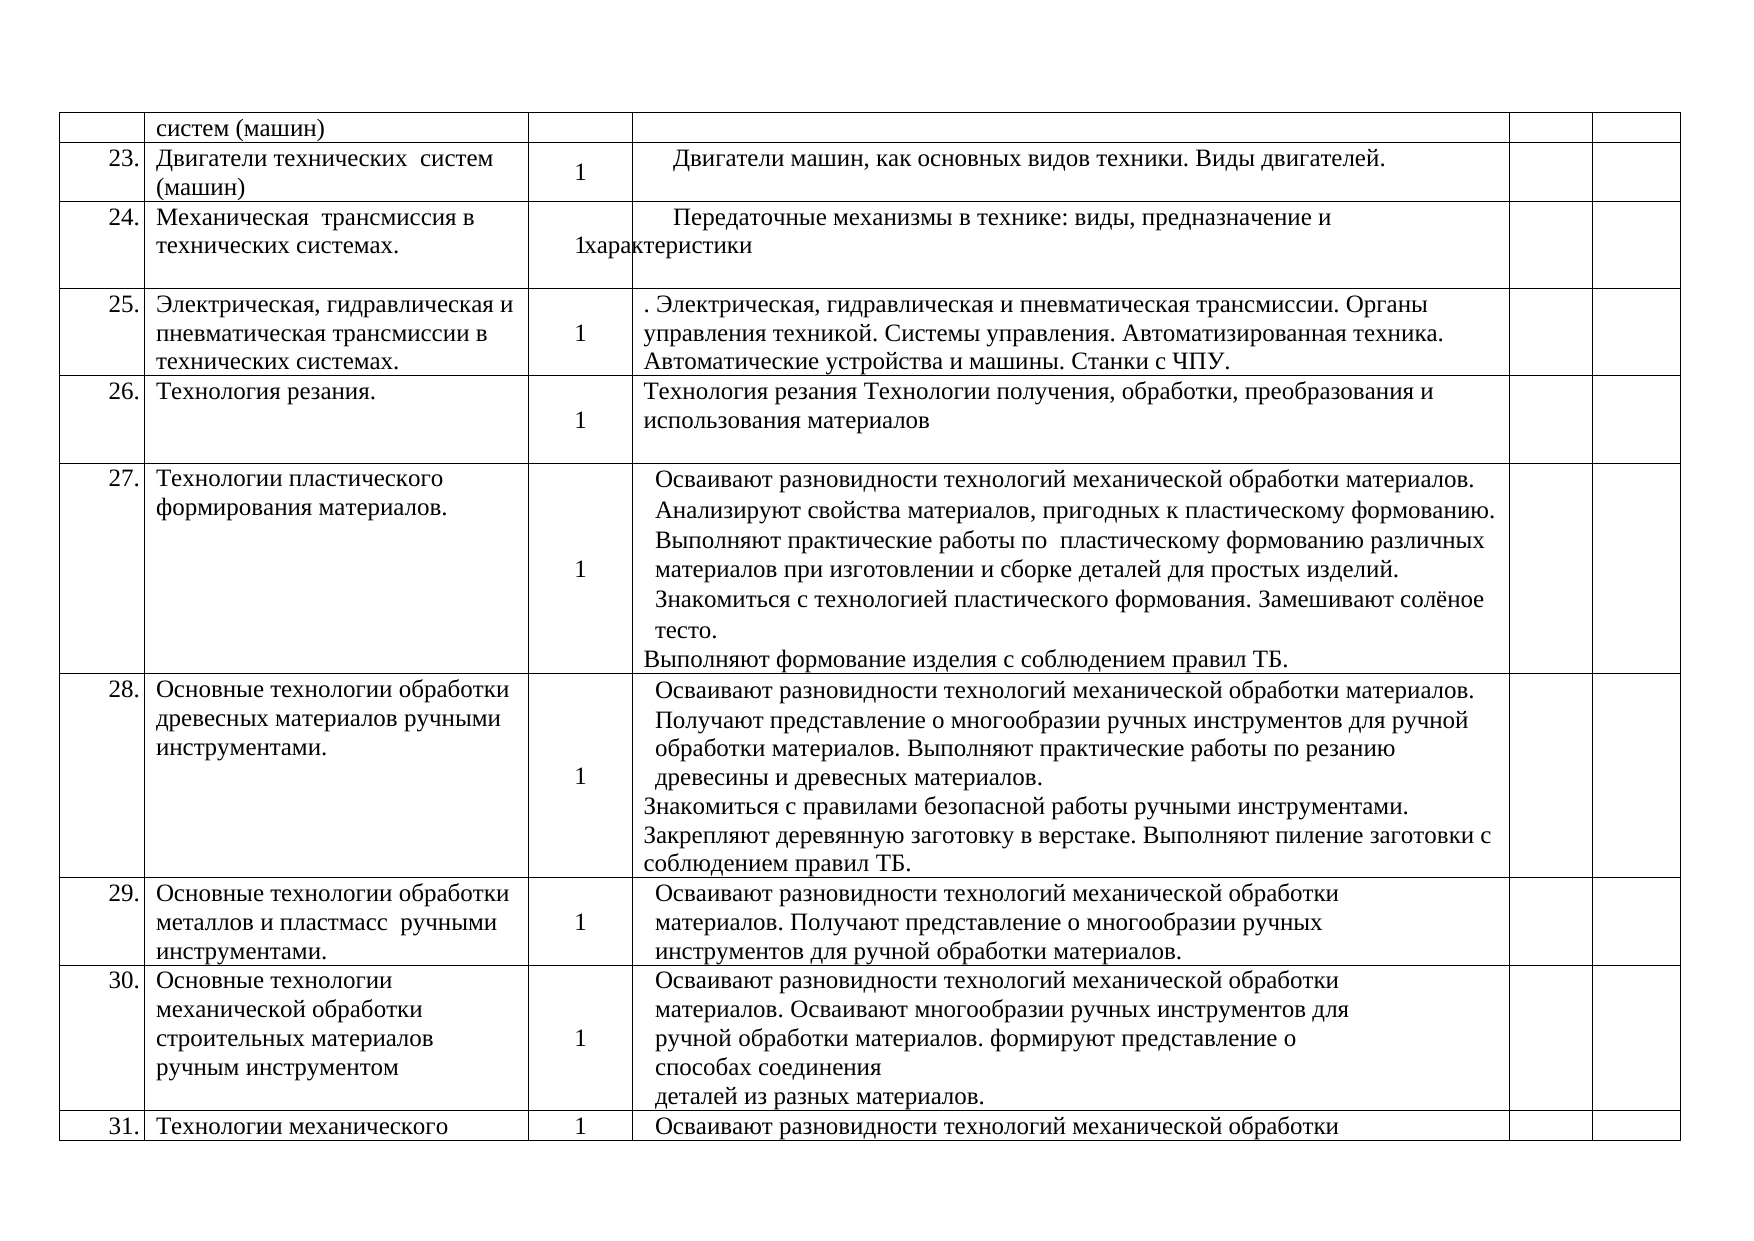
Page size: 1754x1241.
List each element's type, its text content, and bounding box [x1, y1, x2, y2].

table_cell Осваивают разновидности технологий механической обработки материалов. Получают представление о многообразии ручных инструментов для ручной обработки материалов. Выполняют практические работы по резанию древесины и древесных материалов. Знакомиться с правилами безопасной работы ручными инструментами. Закрепляют деревянную заготовку в верстаке. Выполняют пиление заготовки с соблюдением правил ТБ. [633, 674, 1509, 877]
table_cell . Электрическая, гидравлическая и пневматическая трансмиссии. Органы управления техникой. Системы управления. Автоматизированная техника. Автоматические устройства и машины. Станки с ЧПУ. [633, 289, 1509, 375]
table_cell 1 [529, 966, 632, 1110]
table_cell [1510, 289, 1592, 375]
table_cell [60, 143, 144, 201]
table_cell Передаточные механизмы в технике: виды, предназначение и характеристики [633, 202, 1509, 288]
table_cell 1 [529, 113, 632, 142]
table_cell Осваивают разновидности технологий механической обработки материалов. Осваивают многообразии ручных инструментов для ручной обработки материалов. формируют представление о способах соединения деталей из разных материалов. [633, 966, 1509, 1110]
table_cell [1593, 878, 1680, 964]
table_cell 1 [529, 878, 632, 964]
table_cell [1593, 464, 1680, 673]
table_cell Основные технологии обработки металлов и пластмасс ручными инструментами. [145, 878, 528, 964]
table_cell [633, 1111, 1509, 1140]
table_cell [60, 289, 144, 375]
table_cell [60, 202, 144, 288]
table_cell [1593, 674, 1680, 877]
table_cell Осваивают разновидности технологий механической обработки материалов. Получают представление о многообразии ручных инструментов для ручной обработки материалов. [633, 878, 1509, 964]
table_cell Двигатели машин, как основных видов техники. Виды двигателей. [633, 143, 1509, 201]
table_cell [1510, 113, 1592, 142]
table_cell [1593, 376, 1680, 462]
table_cell 1 [529, 1111, 632, 1140]
table_cell [60, 878, 144, 964]
table_cell [1510, 376, 1592, 462]
table_cell Электрическая, гидравлическая и пневматическая трансмиссии в технических системах. [145, 289, 528, 375]
table_cell [1593, 113, 1680, 142]
table_cell 1 [529, 674, 632, 877]
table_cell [145, 113, 528, 142]
table_cell [1510, 464, 1592, 673]
table_cell [1510, 674, 1592, 877]
table_cell Двигатели технических систем (машин) [145, 143, 528, 201]
table_cell [1593, 202, 1680, 288]
table_cell [60, 674, 144, 877]
table_cell Технология резания. [145, 376, 528, 462]
table_cell [1510, 202, 1592, 288]
table_cell [60, 464, 144, 673]
table_cell 1 [529, 464, 632, 673]
table_cell [1593, 289, 1680, 375]
table_cell Механическая трансмиссия в технических системах. [145, 202, 528, 288]
table_cell Основные технологии обработки древесных материалов ручными инструментами. [145, 674, 528, 877]
table_cell [1510, 143, 1592, 201]
table_cell [60, 1111, 144, 1140]
table_cell Технология резания Технологии получения, обработки, преобразования и использования материалов [633, 376, 1509, 462]
table_cell 1 [529, 376, 632, 462]
table_cell [1593, 143, 1680, 201]
table_cell 1 [529, 289, 632, 375]
table_cell [60, 376, 144, 462]
table_cell [1510, 878, 1592, 964]
table_cell [60, 966, 144, 1110]
table_cell [1593, 966, 1680, 1110]
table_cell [633, 113, 1509, 142]
table_cell [1510, 966, 1592, 1110]
table_cell [1593, 1111, 1680, 1140]
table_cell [145, 1111, 528, 1140]
table_cell Основные технологии механической обработки строительных материалов ручным инструментом [145, 966, 528, 1110]
table_cell Осваивают разновидности технологий механической обработки материалов. Анализируют свойства материалов, пригодных к пластическому формованию. Выполняют практические работы по пластическому формованию различных материалов при изготовлении и сборке деталей для простых изделий. Знакомиться с технологией пластического формования. Замешивают солёное тесто. Выполняют формование изделия с соблюдением правил ТБ. [633, 464, 1509, 673]
table_cell [1510, 1111, 1592, 1140]
table_cell Технологии пластического формирования материалов. [145, 464, 528, 673]
table_cell 1 [529, 202, 632, 288]
table_cell [60, 113, 144, 142]
table_cell 1 [529, 143, 632, 201]
